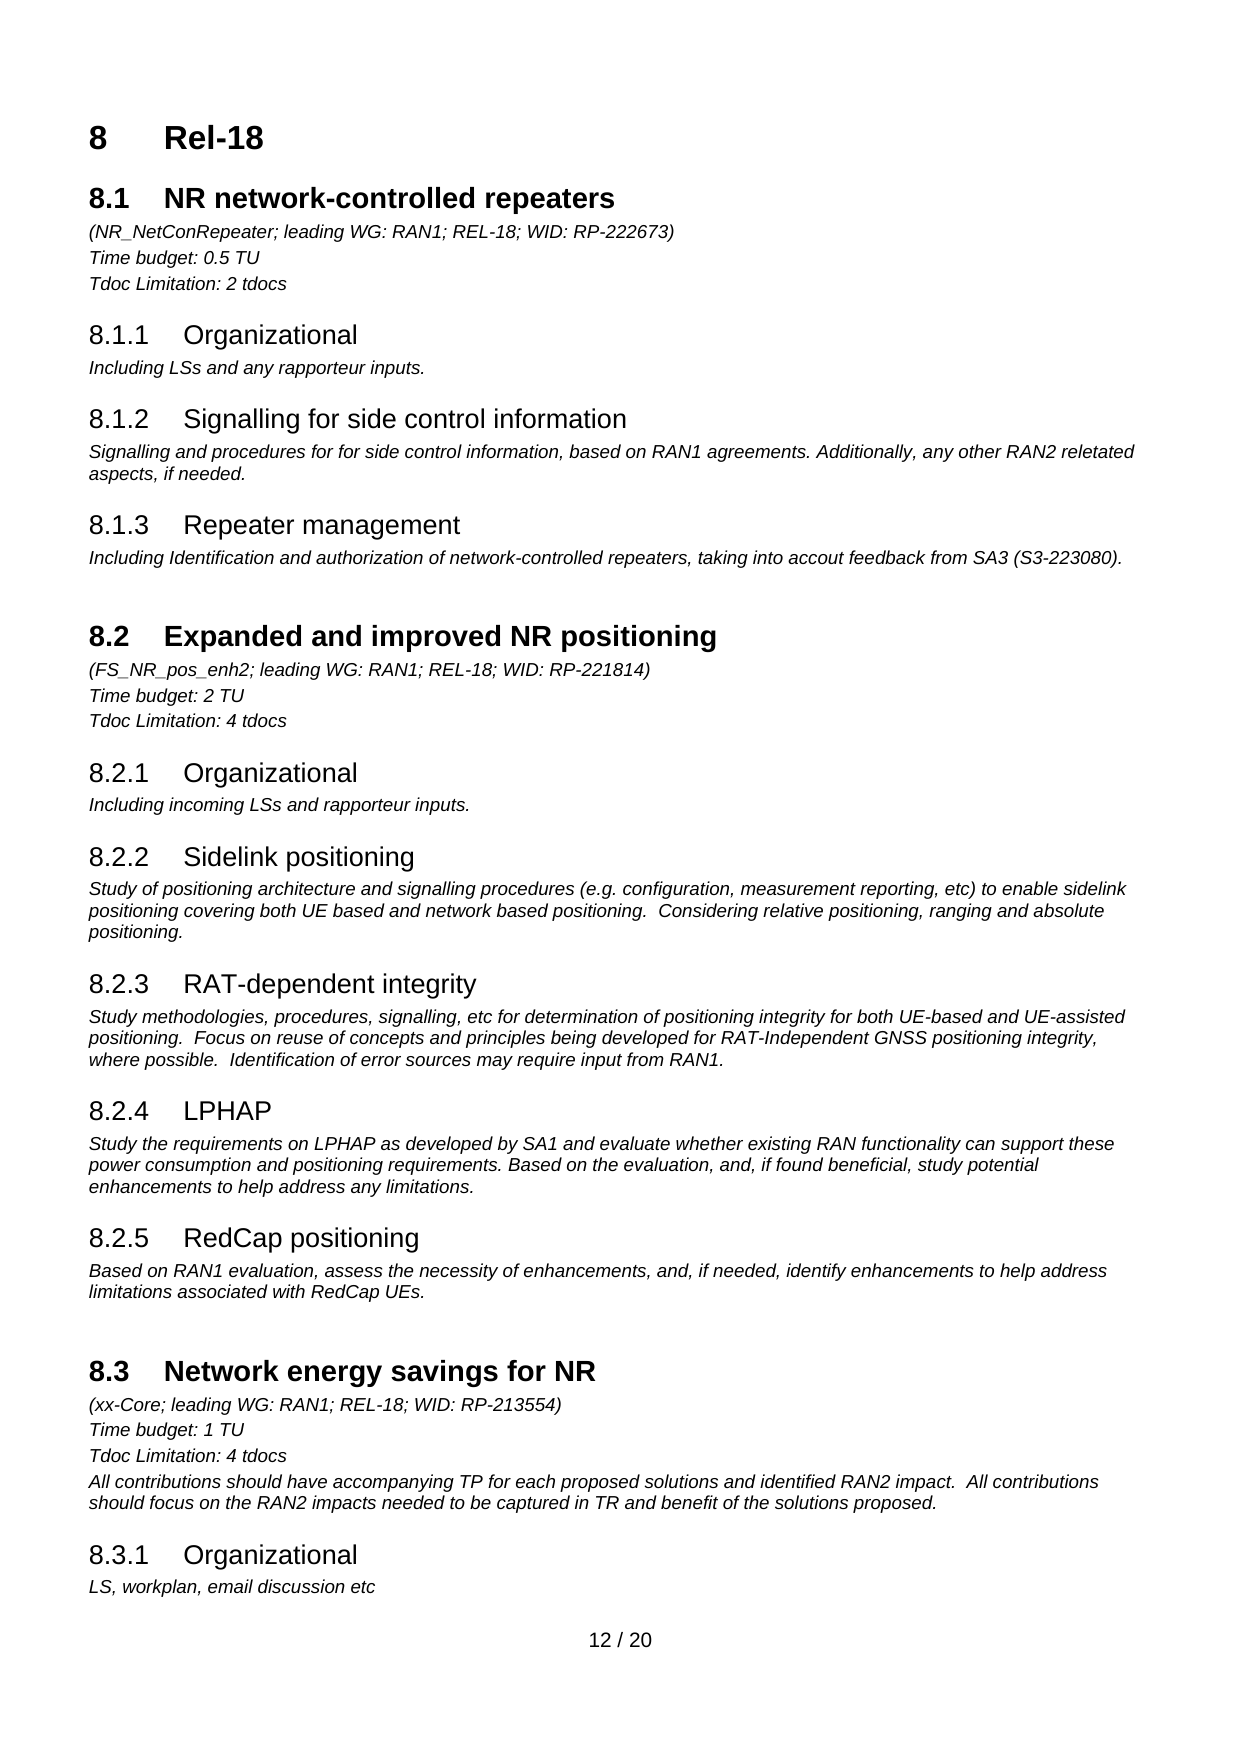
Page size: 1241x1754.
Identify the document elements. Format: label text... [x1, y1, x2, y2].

text Time budget: 1 TU [89, 1419, 1152, 1441]
text Study methodologies, procedures, signalling, etc for determination of positioning integrity for both UE-based and UE-assisted positioning. Focus on reuse of concepts and principles being developed for RAT-Independent GNSS positioning integrity, where possible. Identification of error sources may require input from RAN1. [89, 1005, 1152, 1070]
subtitle 8.2.3 RAT-dependent integrity [89, 968, 1152, 999]
text (xx-Core; leading WG: RAN1; REL-18; WID: RP-213554) [89, 1393, 1152, 1415]
text Signalling and procedures for for side control information, based on RAN1 agreements. Additionally, any other RAN2 reletated aspects, if needed. [89, 441, 1152, 484]
text Including LSs and any rapporteur inputs. [89, 357, 1152, 378]
subtitle 8.3.1 Organizational [89, 1539, 1152, 1570]
text (FS_NR_pos_enh2; leading WG: RAN1; REL-18; WID: RP-221814) [89, 659, 1152, 680]
text All contributions should have accompanying TP for each proposed solutions and identified RAN2 impact. All contributions should focus on the RAN2 impacts needed to be captured in TR and benefit of the solutions proposed. [89, 1471, 1152, 1514]
text Tdoc Limitation: 4 tdocs [89, 710, 1152, 732]
subtitle 8.2.2 Sidelink positioning [89, 841, 1152, 872]
subtitle 8.2 Expanded and improved NR positioning [89, 619, 1152, 652]
text LS, workplan, email discussion etc [89, 1576, 1152, 1598]
text Tdoc Limitation: 2 tdocs [89, 273, 1152, 294]
text Study the requirements on LPHAP as developed by SA1 and evaluate whether existing RAN functionality can support these power consumption and positioning requirements. Based on the evaluation, and, if found beneficial, study potential enhancements to help address any limitations. [89, 1133, 1152, 1197]
text (NR_NetConRepeater; leading WG: RAN1; REL-18; WID: RP-222673) [89, 221, 1152, 243]
text Time budget: 0.5 TU [89, 247, 1152, 269]
subtitle 8.1 NR network-controlled repeaters [89, 182, 1152, 215]
subtitle 8.1.1 Organizational [89, 319, 1152, 351]
text Study of positioning architecture and signalling procedures (e.g. configuration, measurement reporting, etc) to enable sidelink positioning covering both UE based and network based positioning. Considering relative positioning, ranging and absolute positioning. [89, 878, 1152, 943]
subtitle 8 Rel-18 [89, 118, 1152, 157]
subtitle 8.2.1 Organizational [89, 757, 1152, 788]
text Time budget: 2 TU [89, 684, 1152, 706]
subtitle 8.3 Network energy savings for NR [89, 1354, 1152, 1387]
text Including incoming LSs and rapporteur inputs. [89, 794, 1152, 816]
subtitle 8.2.5 RedCap positioning [89, 1222, 1152, 1253]
text Based on RAN1 evaluation, assess the necessity of enhancements, and, if needed, identify enhancements to help address limitations associated with RedCap UEs. [89, 1260, 1152, 1303]
subtitle 8.1.2 Signalling for side control information [89, 403, 1152, 435]
text Tdoc Limitation: 4 tdocs [89, 1445, 1152, 1466]
subtitle 8.1.3 Repeater management [89, 509, 1152, 540]
text Including Identification and authorization of network-controlled repeaters, taking into accout feedback from SA3 (S3-223080). [89, 547, 1152, 568]
subtitle 8.2.4 LPHAP [89, 1095, 1152, 1126]
